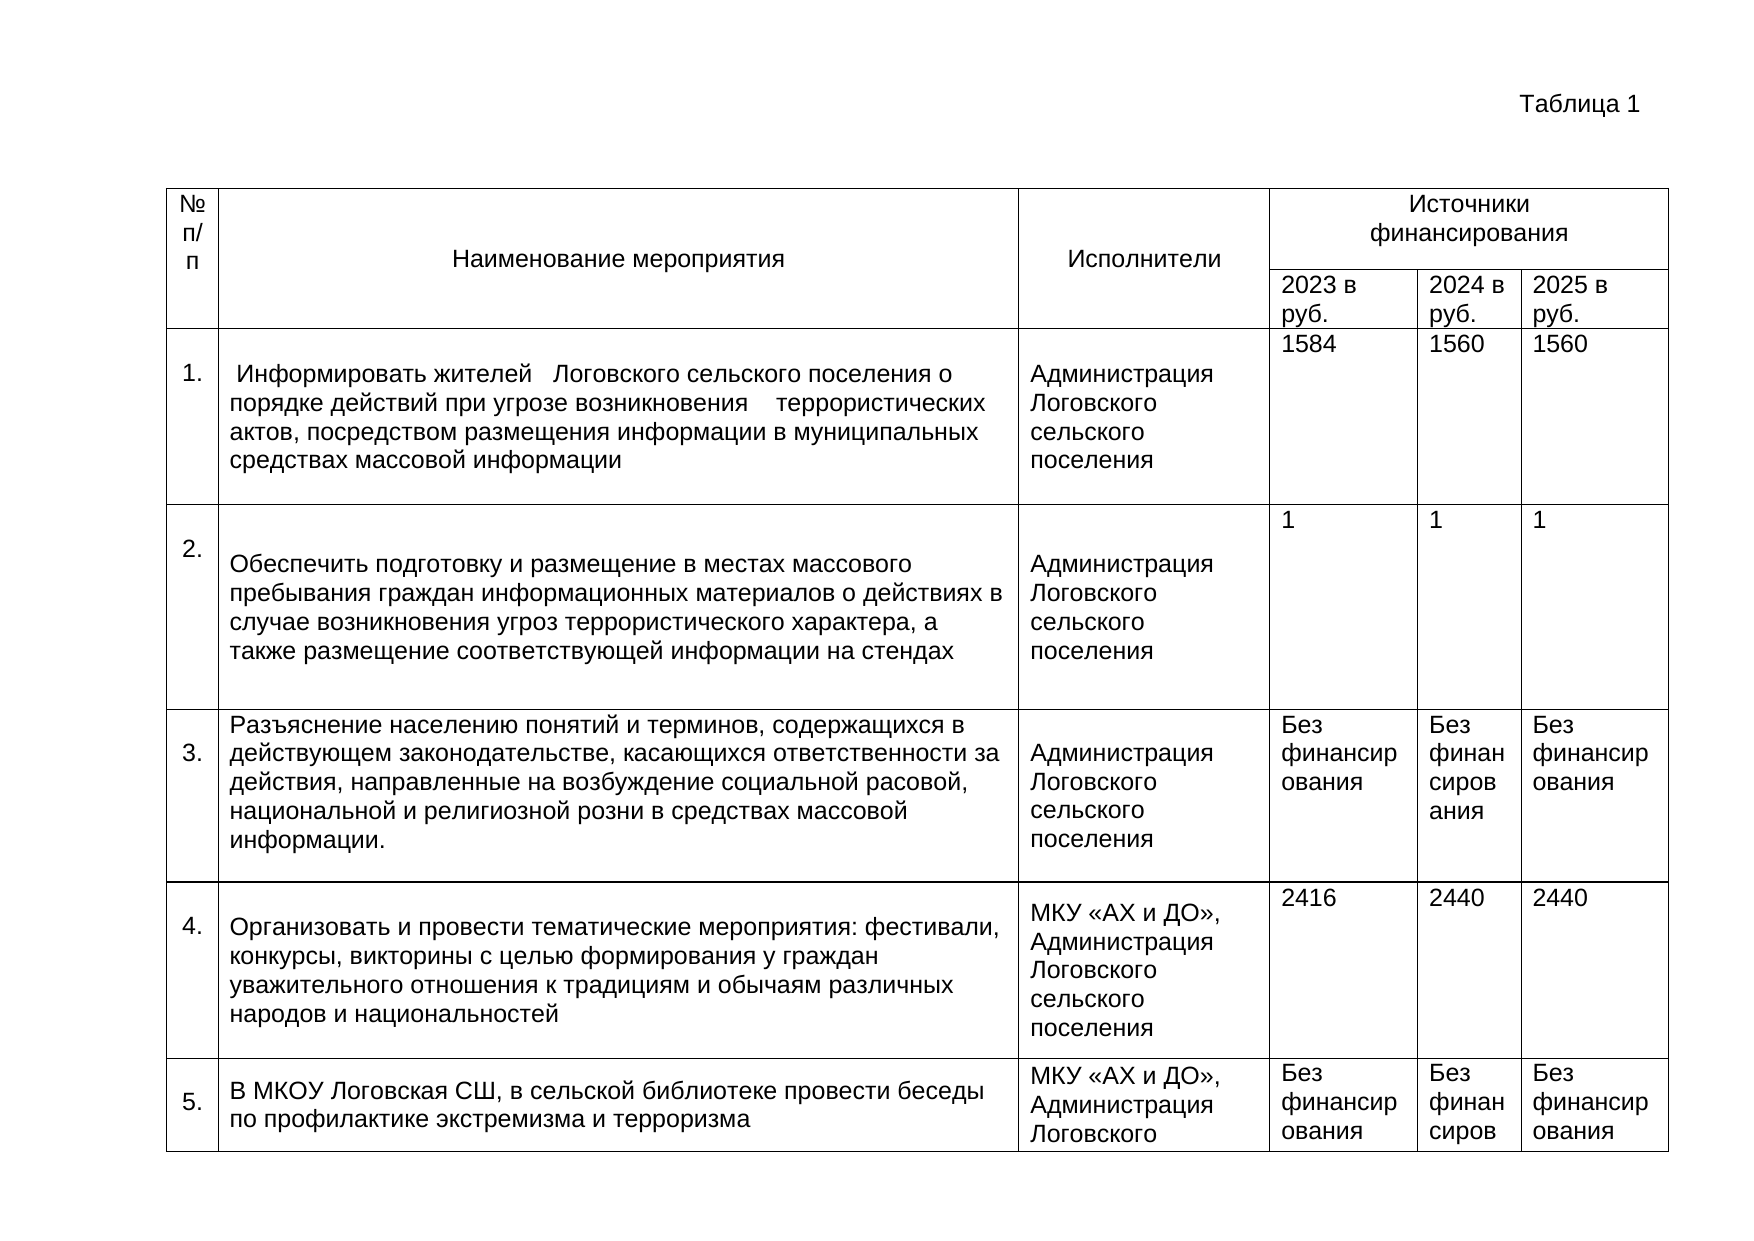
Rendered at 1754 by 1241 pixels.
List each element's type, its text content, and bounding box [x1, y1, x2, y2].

table_cell Без финансирования [1418, 1059, 1521, 1151]
table_cell 1560 [1522, 329, 1668, 504]
table_cell МКУ «АХ и ДО», Администрация Логовского сельского поселения [1019, 883, 1269, 1057]
table_cell 1584 [1270, 329, 1417, 504]
table_cell 1560 [1418, 329, 1521, 504]
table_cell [219, 1059, 1018, 1151]
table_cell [1019, 1059, 1269, 1151]
table_header № п/п [167, 189, 218, 328]
table_cell 4. [167, 883, 218, 1057]
table_cell 2024 в руб. [1418, 270, 1521, 328]
table_cell Без финансирования [1270, 710, 1417, 881]
table_header Источники финансирования [1270, 189, 1668, 269]
table_cell 2023 в руб. [1270, 270, 1417, 328]
table_cell 1. [167, 329, 218, 504]
table_cell 5. [167, 1059, 218, 1151]
table_cell Разъяснение населению понятий и терминов, содержащихся в действующем законодательстве, касающихся ответственности за действия, направленные на возбуждение социальной расовой, национальной и религиозной розни в средствах массовой информации. [219, 710, 1018, 881]
table_cell Без финансирования [1522, 1059, 1668, 1151]
table_cell 2416 [1270, 883, 1417, 1057]
table_cell 1 [1270, 505, 1417, 709]
table_cell 3. [167, 710, 218, 881]
table_header Исполнители [1019, 189, 1269, 328]
table_cell Без финансирования [1522, 710, 1668, 881]
table_cell 1 [1522, 505, 1668, 709]
table_cell Организовать и провести тематические мероприятия: фестивали, конкурсы, викторины с целью формирования у граждан уважительного отношения к традициям и обычаям различных народов и национальностей [219, 883, 1018, 1057]
table_cell Без финансирования [1418, 710, 1521, 881]
table_cell Администрация Логовского сельского поселения [1019, 505, 1269, 709]
table_cell Информировать жителей Логовского сельского поселения о порядке действий при угрозе возникновения террористических актов, посредством размещения информации в муниципальных средствах массовой информации [219, 329, 1018, 504]
table_cell 2440 [1522, 883, 1668, 1057]
table_header Наименование мероприятия [219, 189, 1018, 328]
table_cell Обеспечить подготовку и размещение в местах массового пребывания граждан информационных материалов о действиях в случае возникновения угроз террористического характера, а также размещение соответствующей информации на стендах [219, 505, 1018, 709]
text Таблица 1 [1401, 89, 1665, 117]
table_cell Без финансирования [1270, 1059, 1417, 1151]
table_cell 2025 в руб. [1522, 270, 1668, 328]
table_cell Администрация Логовского сельского поселения [1019, 329, 1269, 504]
table_cell 2440 [1418, 883, 1521, 1057]
table_cell Администрация Логовского сельского поселения [1019, 710, 1269, 881]
table_cell 1 [1418, 505, 1521, 709]
table_cell 2. [167, 505, 218, 709]
